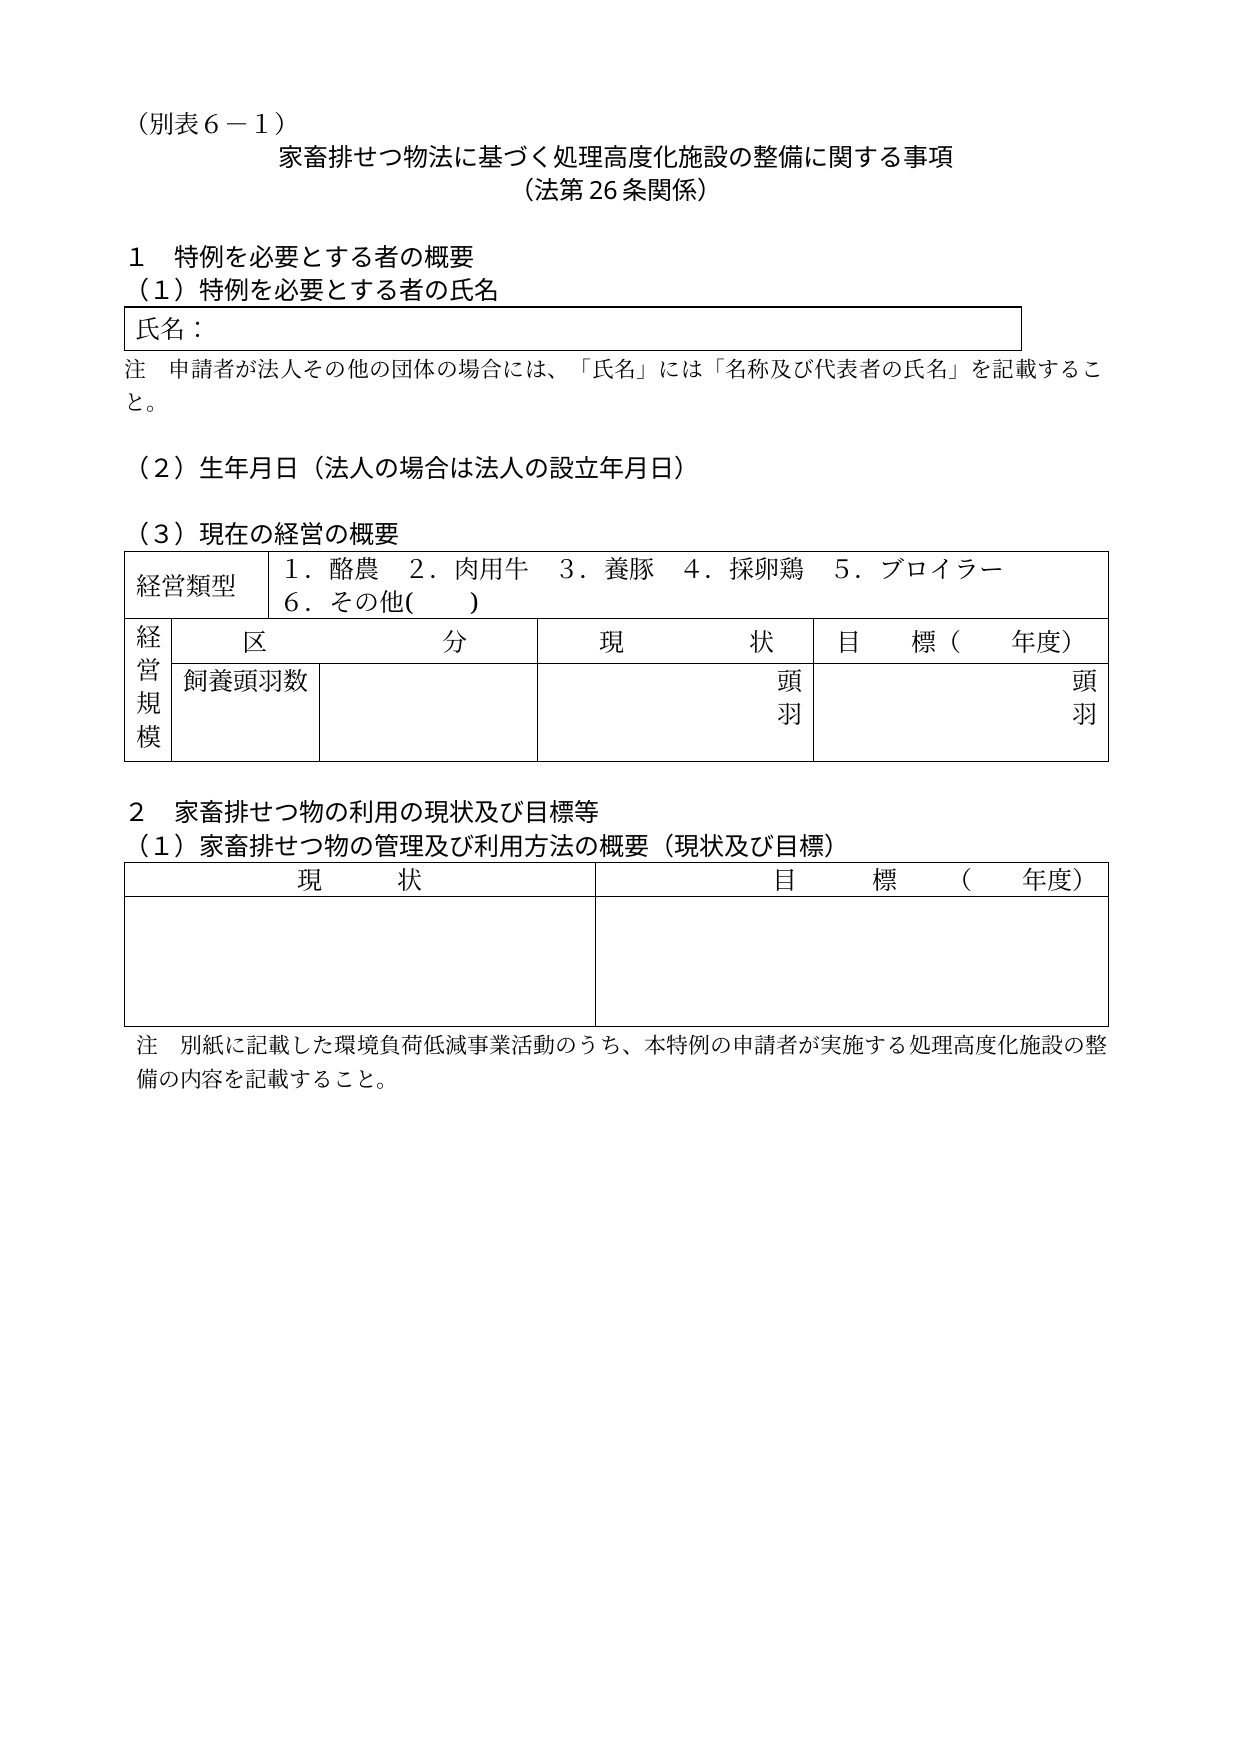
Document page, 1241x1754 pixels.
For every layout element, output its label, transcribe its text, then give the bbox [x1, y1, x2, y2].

table_header １．酪農 ２．肉用牛 ３．養豚 ４．採卵鶏 ５．ブロイラー ６．その他( ) [269, 552, 1108, 618]
text （３）現在の経営の概要 [124, 517, 1107, 551]
text 注 申請者が法人その他の団体の場合には、「氏名」には「名称及び代表者の氏名」を記載すること。 [124, 351, 1107, 417]
text １ 特例を必要とする者の概要 [124, 240, 1107, 273]
table_cell 区 分 [172, 619, 537, 663]
table_cell 目 標（ 年度） [814, 619, 1108, 663]
table_header 経営類型 [125, 552, 268, 618]
text 注 別紙に記載した環境負荷低減事業活動のうち、本特例の申請者が実施する処理高度化施設の整備の内容を記載すること。 [136, 1027, 1107, 1094]
text （１）家畜排せつ物の管理及び利用方法の概要（現状及び目標） [124, 828, 1107, 862]
table_cell [125, 897, 595, 1026]
table_cell [596, 897, 1108, 1026]
table_header 現 状 [125, 863, 595, 896]
table_cell 頭 羽 [538, 664, 813, 761]
table_header 目 標 （ 年度） [596, 863, 1108, 896]
text （１）特例を必要とする者の氏名 [124, 273, 1107, 306]
text 家畜排せつ物法に基づく処理高度化施設の整備に関する事項 [124, 140, 1107, 173]
text （別表６－１） [124, 106, 1107, 140]
table_cell 頭 羽 [814, 664, 1108, 761]
table_cell 経営規模 [125, 619, 171, 761]
text （法第26条関係） [124, 173, 1107, 206]
table_header 氏名： [125, 308, 1021, 349]
table_cell 飼養頭羽数 [172, 664, 319, 761]
text ２ 家畜排せつ物の利用の現状及び目標等 [124, 795, 1107, 828]
text （２）生年月日（法人の場合は法人の設立年月日） [124, 451, 1107, 484]
table_cell [320, 664, 537, 761]
table_cell 現 状 [538, 619, 813, 663]
